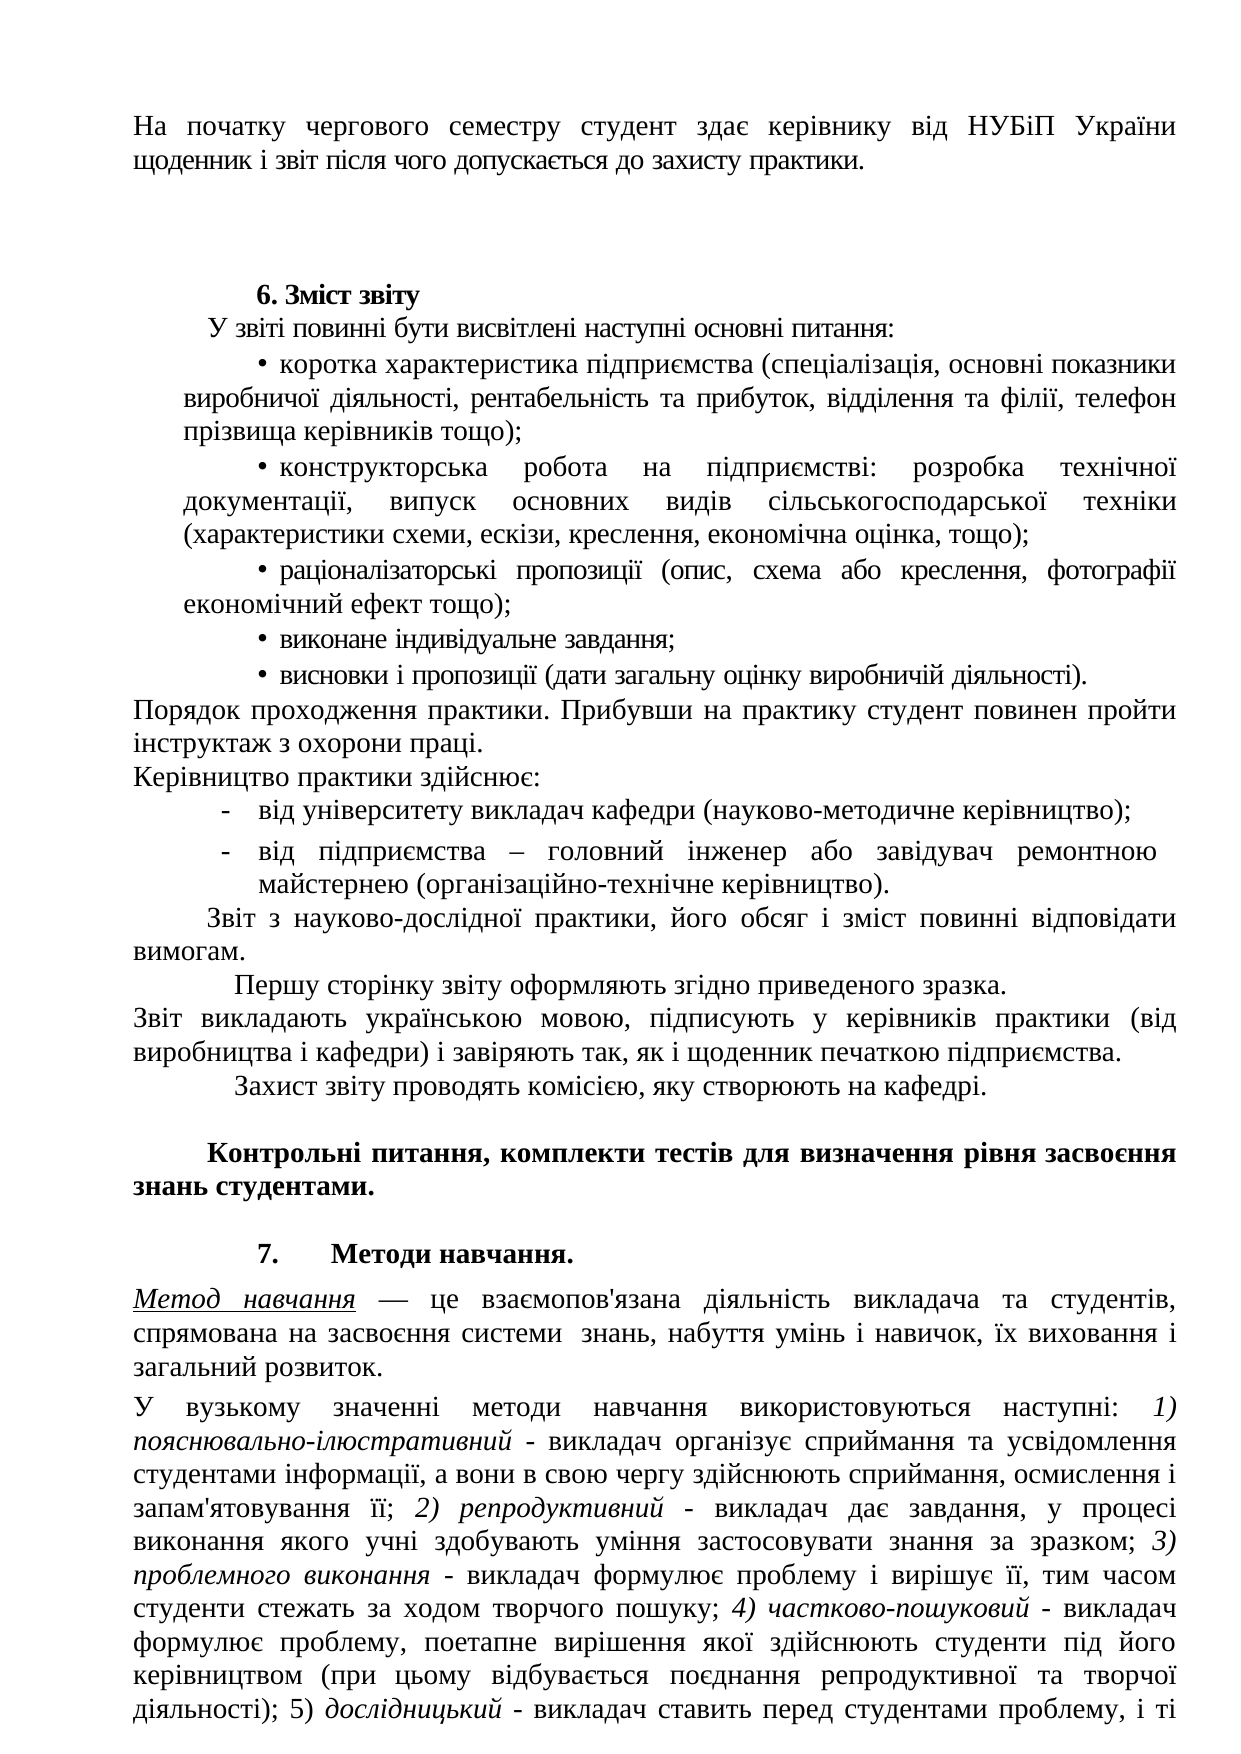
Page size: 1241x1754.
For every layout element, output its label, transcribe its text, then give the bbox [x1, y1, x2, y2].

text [133, 108, 1177, 175]
list конструкторська робота на підприємстві: розробка технічної документації, випуск основних видів сільськогосподарської техніки (характеристики схеми, ескізи, креслення, економічна оцінка, тощо); [183, 447, 1177, 550]
text Захист звіту проводять комісією, яку створюють на кафедрі. [234, 1068, 1177, 1101]
text Звіт викладають українською мовою, підписують у керівників практики (від виробництва і кафедри) і завіряють так, як і щоденник печаткою підприємства. [133, 1001, 1177, 1068]
text Порядок проходження практики. Прибувши на практику студент повинен пройти інструктаж з охорони праці. [133, 692, 1177, 759]
list коротка характеристика підприємства (спеціалізація, основні показники виробничої діяльності, рентабельність та прибуток, відділення та філії, телефон прізвища керівників тощо); [183, 344, 1177, 447]
text Першу сторінку звіту оформляють згідно приведеного зразка. [234, 967, 1177, 1001]
list від університету викладач кафедри (науково-методичне керівництво); [221, 792, 1177, 826]
list від підприємства – головний інженер або завідувач ремонтною майстернею (організаційно-технічне керівництво). [221, 833, 1177, 900]
list висновки і пропозиції (дати загальну оцінку виробничій діяльності). [257, 656, 1177, 691]
text У звіті повинні бути висвітлені наступні основні питання: [133, 310, 1177, 344]
text Звіт з науково-дослідної практики, його обсяг і зміст повинні відповідати вимогам. [133, 900, 1177, 967]
list Методи навчання. [257, 1236, 1177, 1270]
list Зміст звіту [256, 277, 1177, 310]
text Контрольні питання, комплекти тестів для визначення рівня засвоєння знань студентами. [133, 1135, 1177, 1202]
list раціоналізаторські пропозиції (опис, схема або креслення, фотографії економічний ефект тощо); [183, 550, 1177, 619]
text Керівництво практики здійснює: [133, 759, 1177, 792]
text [133, 1389, 1177, 1724]
text Метод навчання — це взаємопов'язана діяльність викладача та студентів, спрямована на засвоєння системи знань, набуття умінь і навичок, їх виховання і загальний розвиток. [133, 1282, 1177, 1382]
list виконане індивідуальне завдання; [257, 619, 1177, 656]
